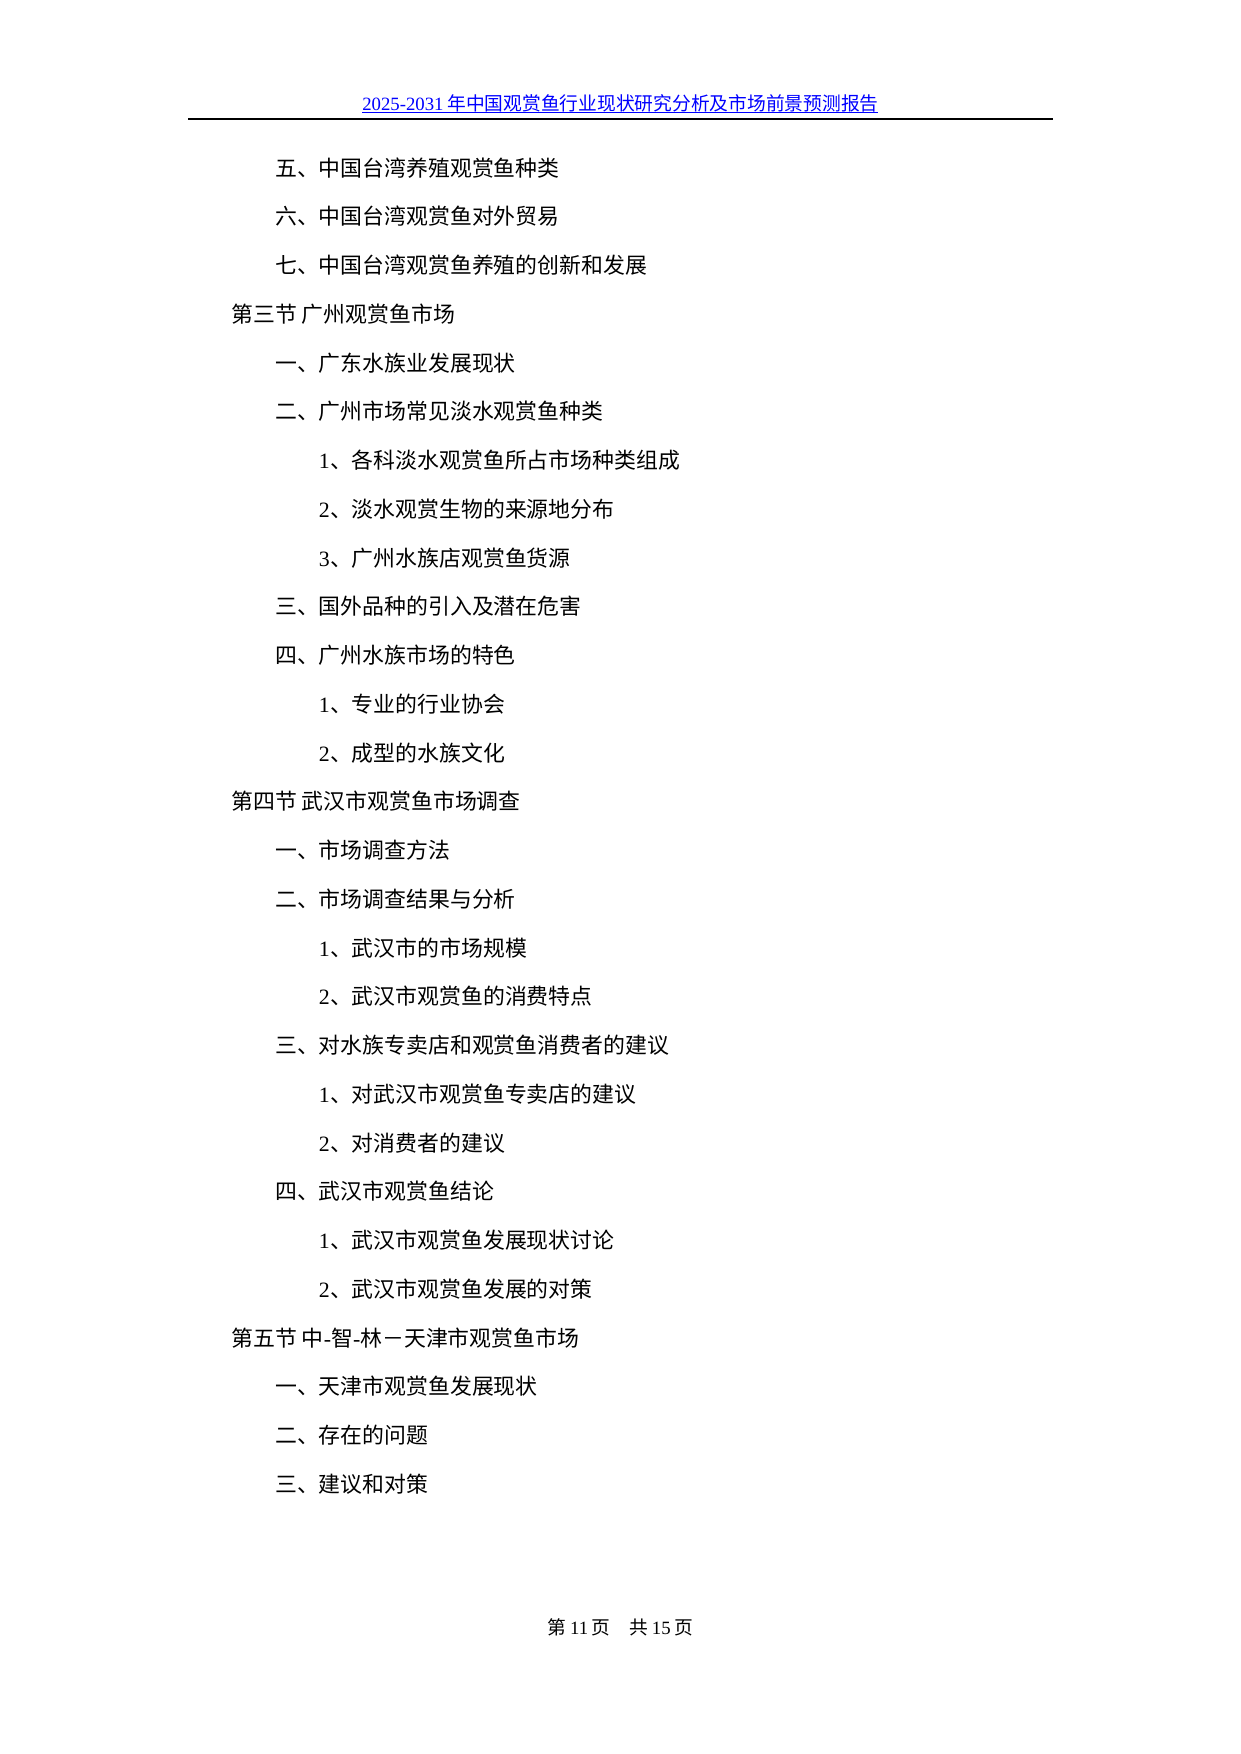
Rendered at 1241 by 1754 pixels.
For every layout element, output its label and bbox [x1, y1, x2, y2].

text [187, 150, 1053, 1499]
